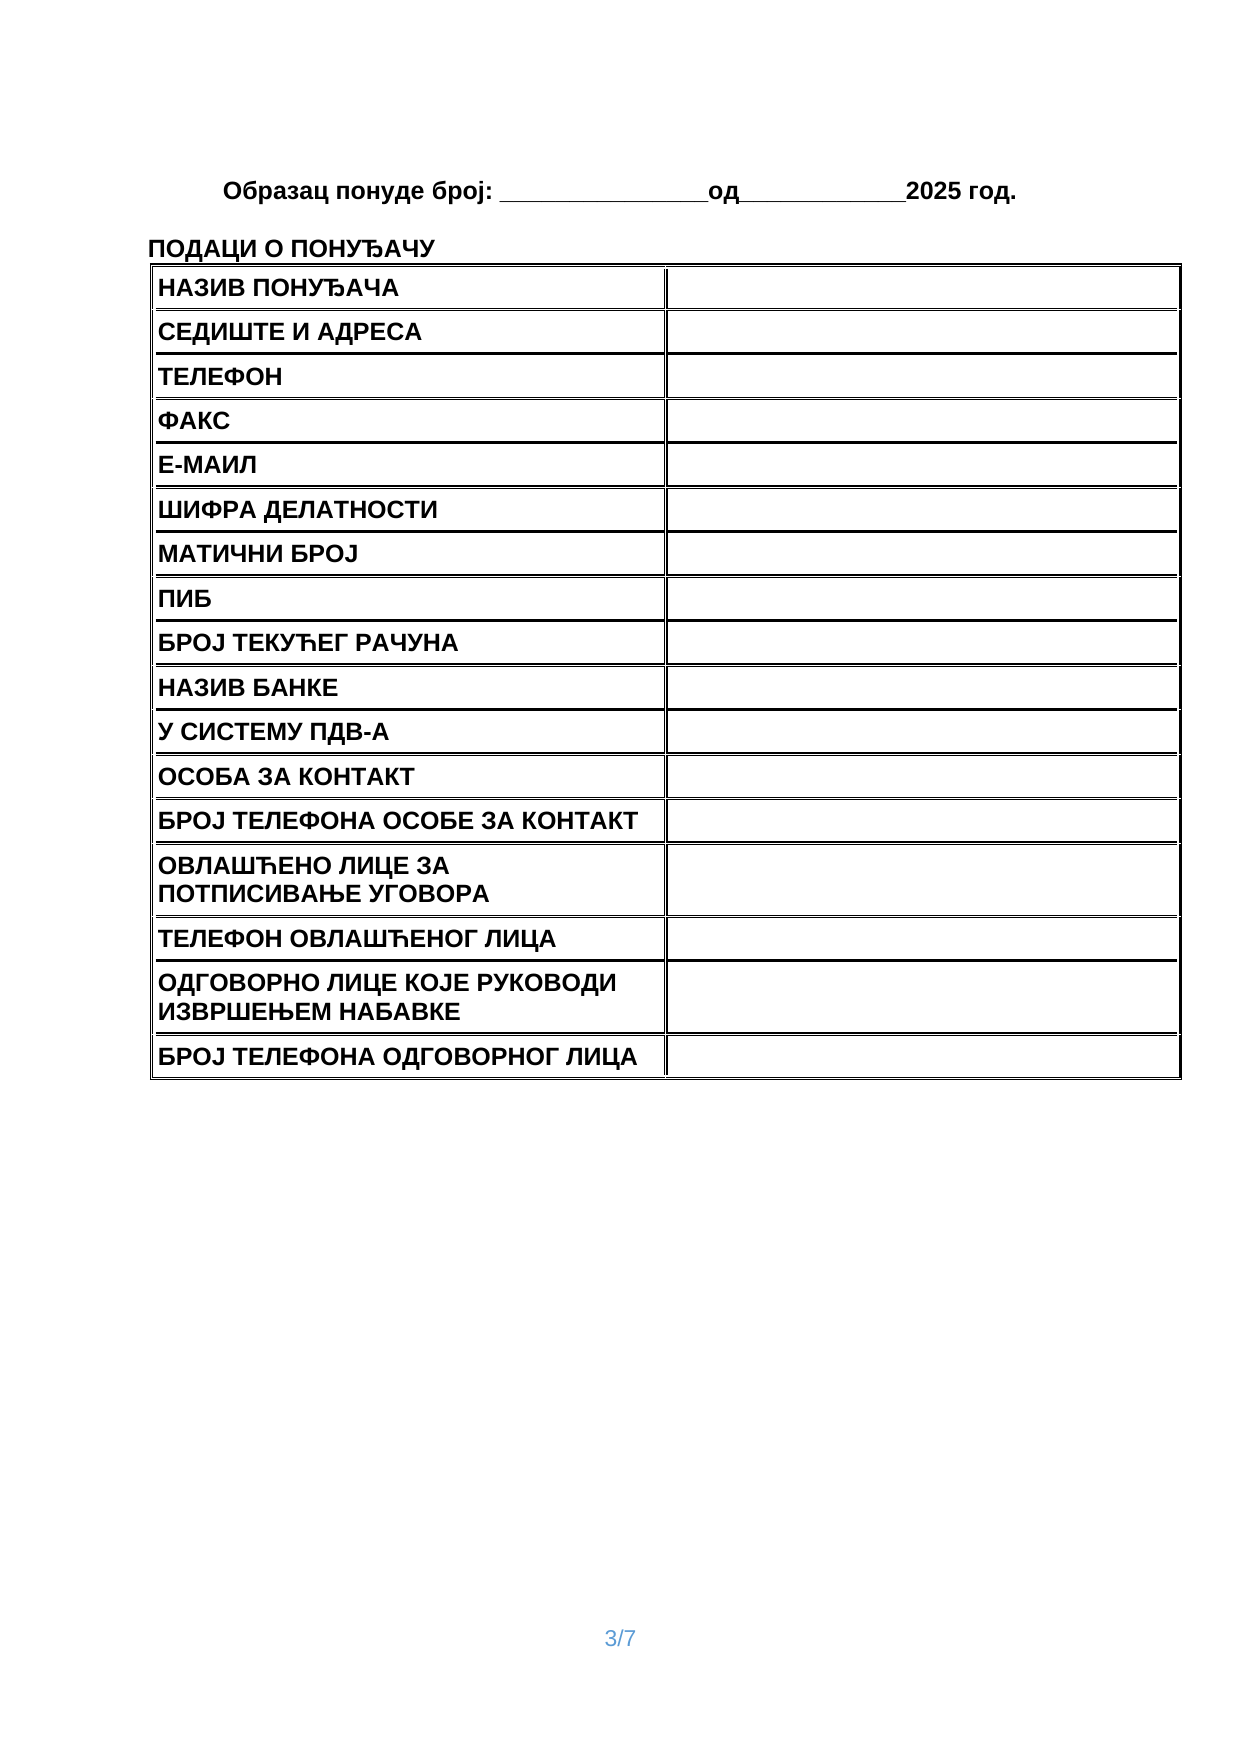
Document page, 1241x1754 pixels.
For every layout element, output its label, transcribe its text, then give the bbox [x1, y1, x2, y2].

table_cell ОДГОВОРНО ЛИЦЕ КОЈЕ РУКОВОДИ ИЗВРШЕЊЕМ НАБАВКЕ [153, 959, 664, 1032]
table_cell [666, 1032, 1180, 1077]
table_cell У СИСТЕМУ ПДВ-А [151, 708, 664, 752]
table_cell ШИФРА ДЕЛАТНОСТИ [153, 485, 664, 530]
table_cell [668, 915, 1180, 959]
table_cell Е-МАИЛ [153, 441, 664, 485]
table_cell [668, 530, 1179, 574]
table_header [666, 267, 1179, 307]
table_cell [668, 308, 1180, 352]
text Образац понуде број: _______________од____________2025 год. [148, 176, 1093, 205]
table_cell [668, 352, 1179, 396]
table_cell [668, 441, 1179, 485]
table_cell МАТИЧНИ БРОЈ [153, 530, 664, 574]
table_cell [668, 959, 1179, 1032]
table_cell [668, 663, 1180, 708]
table_cell [668, 485, 1180, 530]
table_cell БРОЈ ТЕЛЕФОНА ОДГОВОРНОГ ЛИЦА [153, 1032, 666, 1077]
table_cell [666, 797, 1181, 841]
table_cell [668, 752, 1180, 797]
table_cell БРОЈ ТЕКУЋЕГ РАЧУНА [153, 619, 664, 663]
table_cell [668, 574, 1180, 619]
table_cell ТЕЛЕФОН ОВЛАШЋЕНОГ ЛИЦА [153, 915, 664, 959]
table_cell ОСОБА ЗА КОНТАКТ [153, 752, 664, 797]
table_cell [668, 841, 1180, 914]
table_cell ПИБ [153, 574, 664, 619]
table_cell [668, 396, 1180, 441]
text ПОДАЦИ О ПОНУЂАЧУ [148, 234, 1066, 263]
table_cell НАЗИВ БАНКЕ [153, 663, 664, 708]
table_cell СЕДИШТЕ И АДРЕСА [153, 308, 664, 352]
table_cell БРОЈ ТЕЛЕФОНА ОСОБЕ ЗА КОНТАКТ [151, 797, 666, 841]
table_cell ОВЛАШЋЕНО ЛИЦЕ ЗА ПОТПИСИВАЊЕ УГОВОРА [153, 841, 664, 914]
table_cell ТЕЛЕФОН [153, 352, 664, 396]
table_cell [668, 619, 1179, 663]
table_header НАЗИВ ПОНУЂАЧА [153, 265, 666, 307]
table_cell [668, 708, 1181, 752]
table_cell ФАКС [153, 396, 664, 441]
